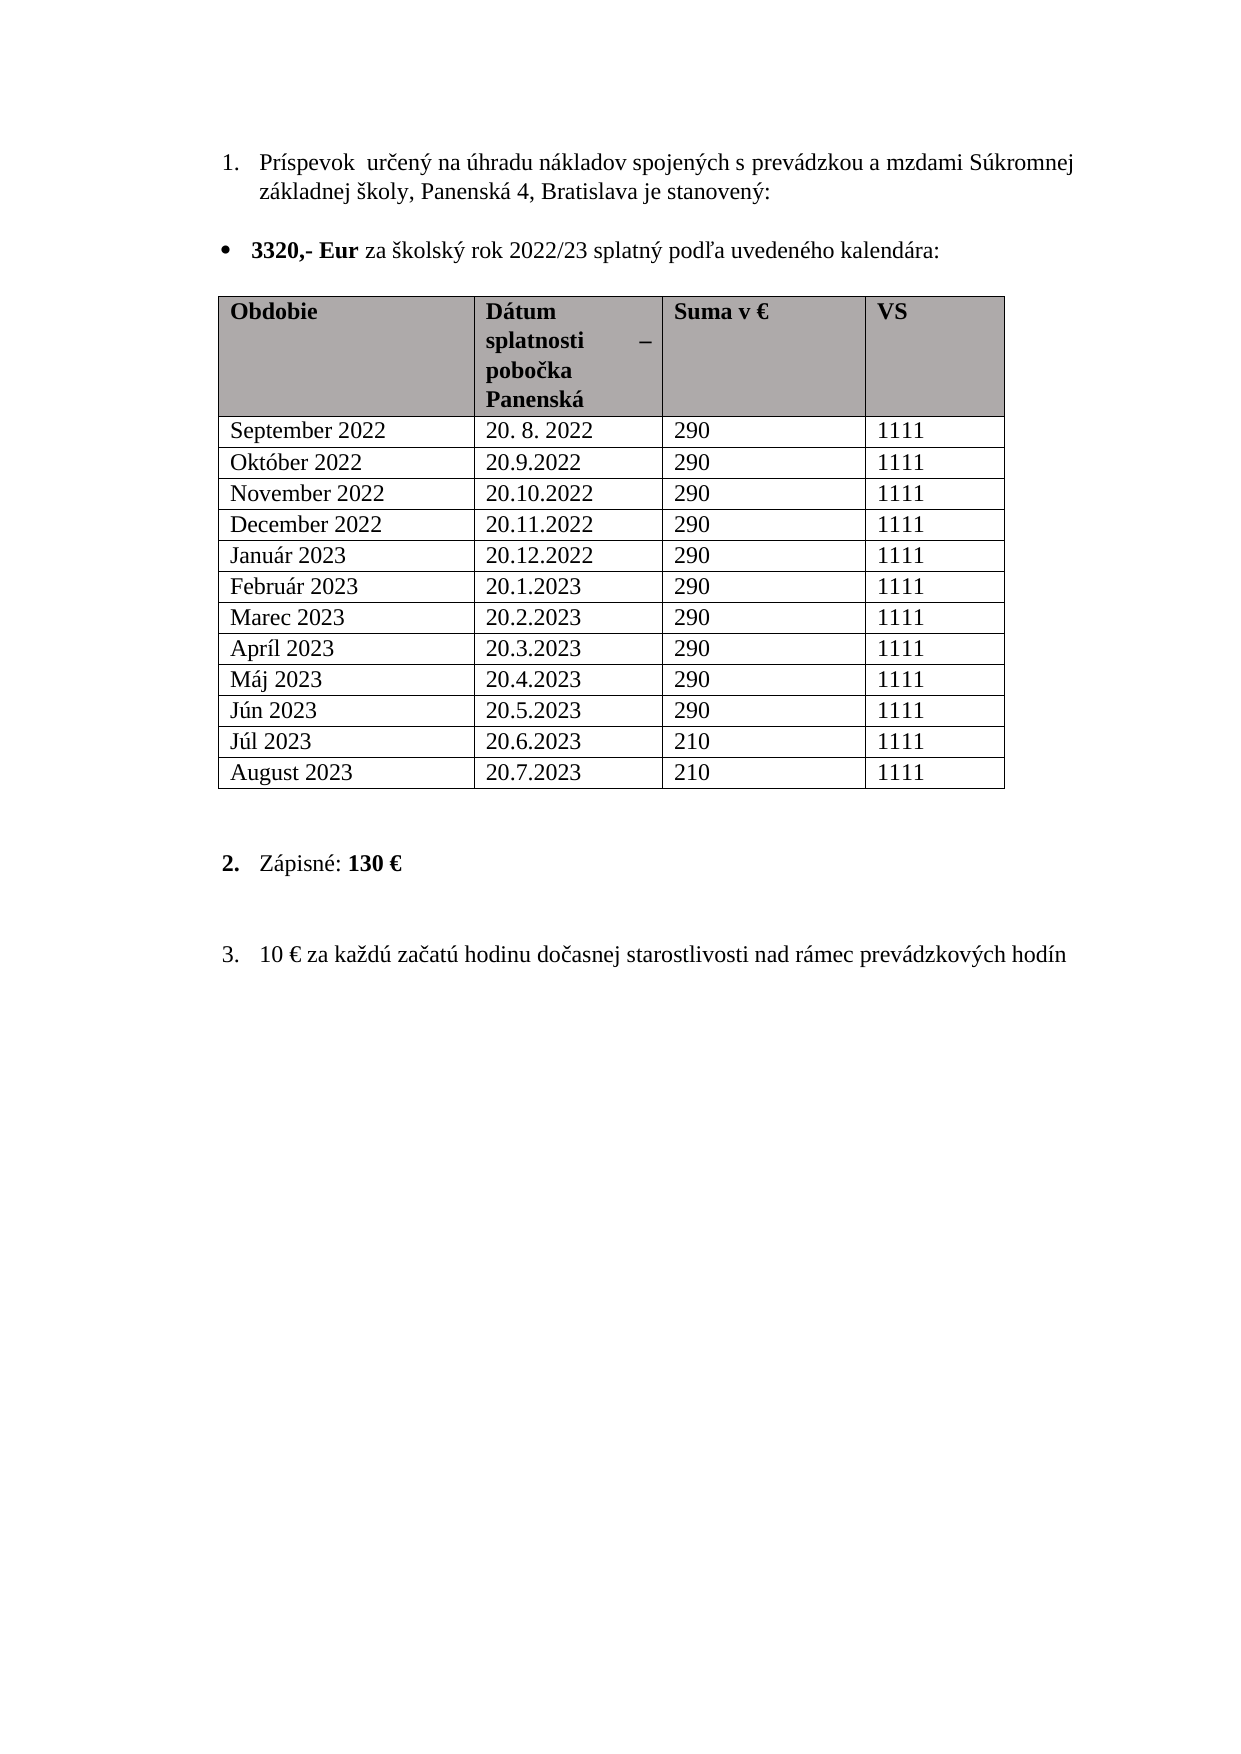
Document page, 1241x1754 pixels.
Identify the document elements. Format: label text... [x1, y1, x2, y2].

table_cell 290 [663, 665, 865, 695]
table_cell December 2022 [219, 510, 474, 540]
table_cell 210 [663, 758, 865, 788]
table_cell 290 [663, 634, 865, 664]
table_cell 20.1.2023 [475, 572, 662, 602]
table_cell 290 [663, 448, 865, 478]
table_cell 1111 [866, 479, 1004, 509]
list Príspevok určený na úhradu nákladov spojených s prevádzkou a mzdami Súkromnej základnej školy, Panenská 4, Bratislava je stanovený: [222, 148, 1093, 234]
table_cell November 2022 [219, 479, 474, 509]
table_cell 290 [663, 510, 865, 540]
table_cell Október 2022 [219, 448, 474, 478]
list Zápisné: 130 € [222, 849, 1092, 877]
table_cell 1111 [866, 417, 1004, 447]
table_cell 1111 [866, 634, 1004, 664]
table_cell 1111 [866, 510, 1004, 540]
table_cell 20.2.2023 [475, 603, 662, 633]
table_cell 20.10.2022 [475, 479, 662, 509]
table_cell Február 2023 [219, 572, 474, 602]
table_cell 20.4.2023 [475, 665, 662, 695]
table_cell 1111 [866, 448, 1004, 478]
table_cell 20.7.2023 [475, 758, 662, 788]
table_cell 290 [663, 417, 865, 447]
table_cell 1111 [866, 572, 1004, 602]
table_cell 290 [663, 541, 865, 571]
table_cell 20.11.2022 [475, 510, 662, 540]
table_cell 290 [663, 696, 865, 726]
table_header Dátum splatnosti – pobočka Panenská [475, 297, 662, 416]
table_cell 1111 [866, 727, 1004, 757]
table_cell Júl 2023 [219, 727, 474, 757]
list 3320,- Eur za školský rok 2022/23 splatný podľa uvedeného kalendára: [221, 236, 1093, 264]
table_cell 290 [663, 603, 865, 633]
table_cell 1111 [866, 696, 1004, 726]
table_cell 20.3.2023 [475, 634, 662, 664]
table_cell Máj 2023 [219, 665, 474, 695]
table_cell 290 [663, 479, 865, 509]
table_cell 290 [663, 572, 865, 602]
table_cell 20.12.2022 [475, 541, 662, 571]
list 10 € za každú začatú hodinu dočasnej starostlivosti nad rámec prevádzkových hodín [222, 940, 1093, 967]
table_cell August 2023 [219, 758, 474, 788]
table_cell 20.9.2022 [475, 448, 662, 478]
table_cell Jún 2023 [219, 696, 474, 726]
table_cell Január 2023 [219, 541, 474, 571]
table_header Suma v € [663, 297, 865, 416]
table_cell 1111 [866, 665, 1004, 695]
table_cell 20.5.2023 [475, 696, 662, 726]
table_cell 1111 [866, 541, 1004, 571]
table_header VS [866, 297, 1004, 416]
table_cell 1111 [866, 603, 1004, 633]
table_cell September 2022 [219, 417, 474, 447]
table_cell 1111 [866, 758, 1004, 788]
table_cell 20. 8. 2022 [475, 417, 662, 447]
table_cell 20.6.2023 [475, 727, 662, 757]
table_cell 210 [663, 727, 865, 757]
table_cell Marec 2023 [219, 603, 474, 633]
table_cell Apríl 2023 [219, 634, 474, 664]
table_header Obdobie [219, 297, 474, 416]
